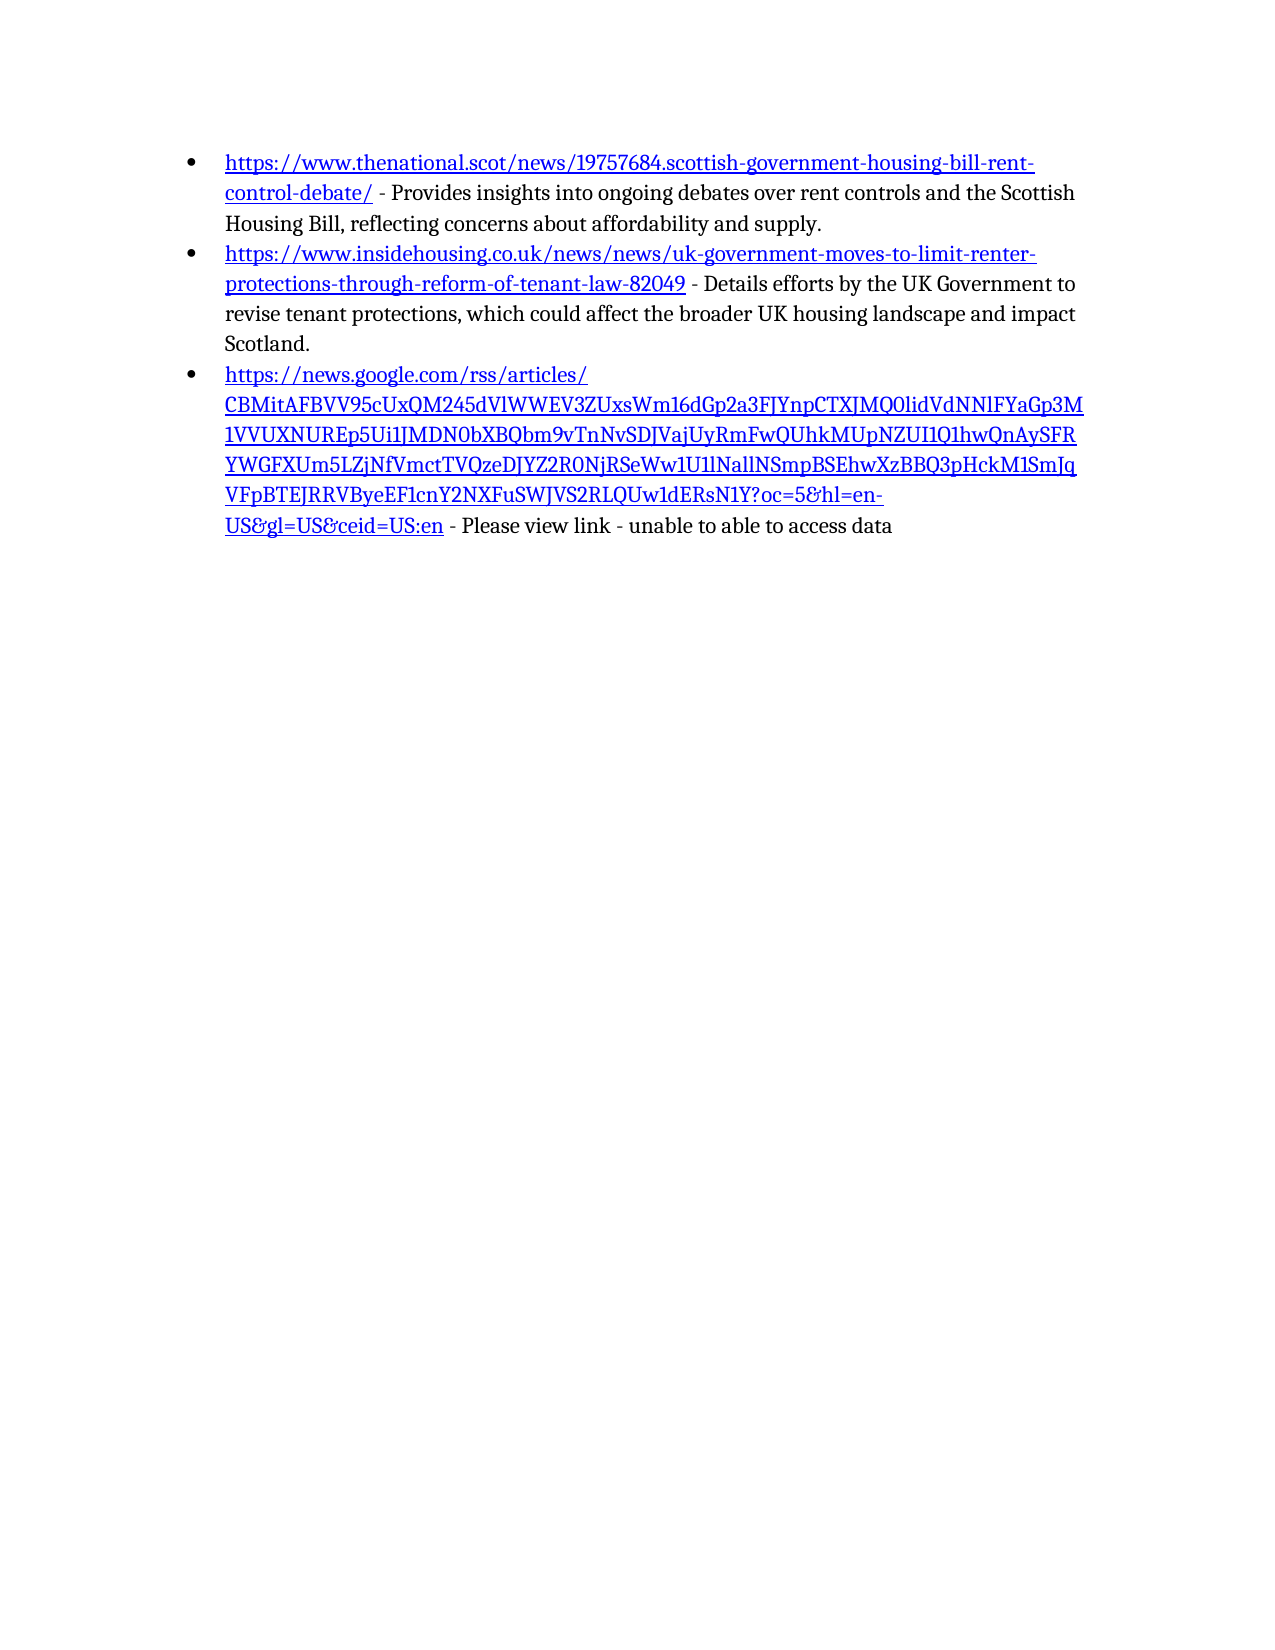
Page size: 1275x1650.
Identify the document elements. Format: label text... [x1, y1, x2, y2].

list https://news.google.com/rss/articles/CBMitAFBVV95cUxQM245dVlWWEV3ZUxsWm16dGp2a3FJYnpCTXJMQ0lidVdNNlFYaGp3M1VVUXNUREp5Ui1JMDN0bXBQbm9vTnNvSDJVajUyRmFwQUhkMUpNZUI1Q1hwQnAySFRYWGFXUm5LZjNfVmctTVQzeDJYZ2R0NjRSeWw1U1lNallNSmpBSEhwXzBBQ3pHckM1SmJqVFpBTEJRRVByeEF1cnY2NXFuSWJVS2RLQUw1dERsN1Y?oc=5&hl=en-US&gl=US&ceid=US:en - Please view link - unable to able to access data [187, 361, 1087, 539]
list https://www.insidehousing.co.uk/news/news/uk-government-moves-to-limit-renter-protections-through-reform-of-tenant-law-82049 - Details efforts by the UK Government to revise tenant protections, which could affect the broader UK housing landscape and impact Scotland. [187, 241, 1087, 358]
list https://www.thenational.scot/news/19757684.scottish-government-housing-bill-rent-control-debate/ - Provides insights into ongoing debates over rent controls and the Scottish Housing Bill, reflecting concerns about affordability and supply. [187, 150, 1087, 237]
